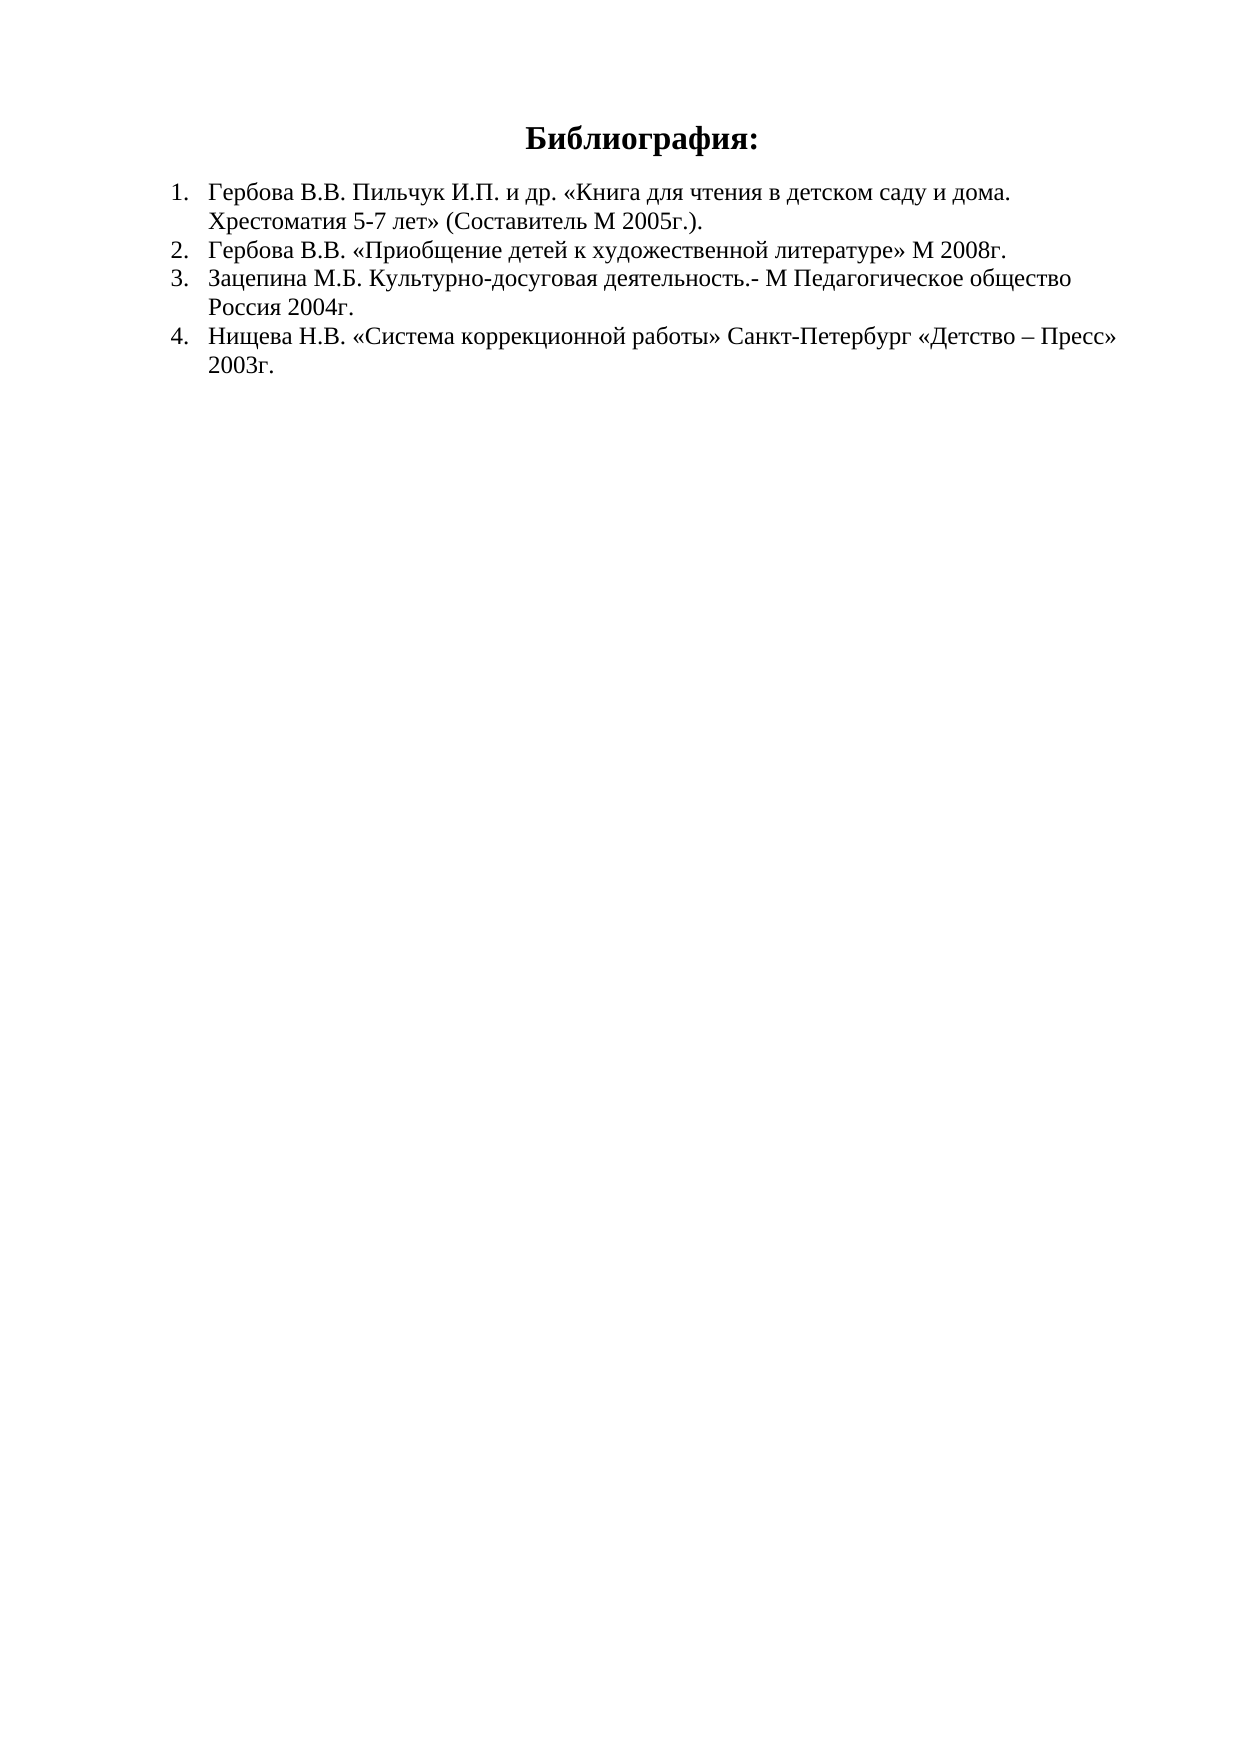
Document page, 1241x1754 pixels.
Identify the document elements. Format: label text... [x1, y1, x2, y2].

list Зацепина М.Б. Культурно-досуговая деятельность.- М Педагогическое общество Россия 2004г. [170, 263, 1152, 321]
text Библиография: [133, 118, 1152, 156]
list Гербова В.В. Пильчук И.П. и др. «Книга для чтения в детском саду и дома. Хрестоматия 5-7 лет» (Составитель М 2005г.). [170, 177, 1152, 235]
list Нищева Н.В. «Система коррекционной работы» Санкт-Петербург «Детство – Пресс» 2003г. [170, 321, 1152, 378]
list Гербова В.В. «Приобщение детей к художественной литературе» М 2008г. [170, 235, 1152, 263]
